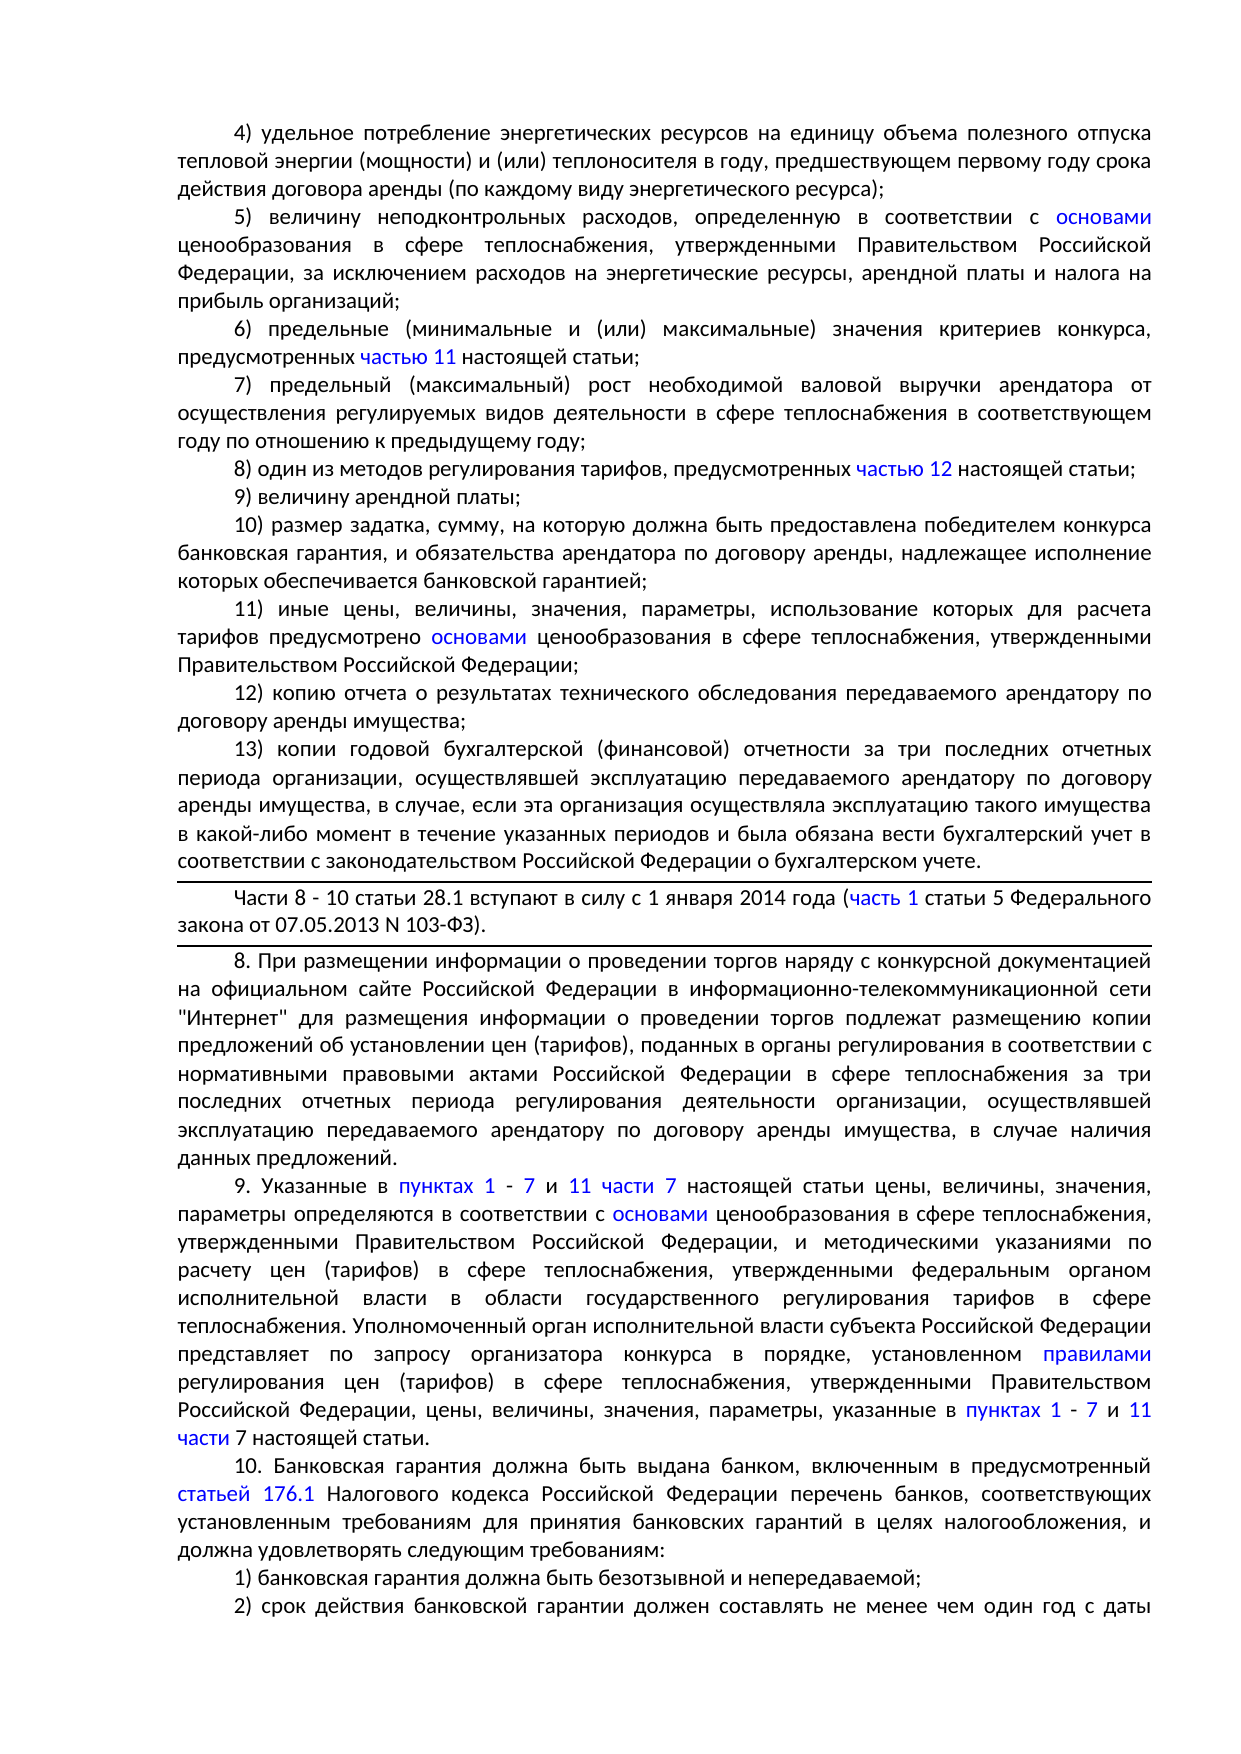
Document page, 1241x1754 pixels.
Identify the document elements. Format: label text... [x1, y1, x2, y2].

text 10. Банковская гарантия должна быть выдана банком, включенным в предусмотренный статьей 176.1 Налогового кодекса Российской Федерации перечень банков, соответствующих установленным требованиям для принятия банковских гарантий в целях налогообложения, и должна удовлетворять следующим требованиям: [177, 1451, 1152, 1563]
text 6) предельные (минимальные и (или) максимальные) значения критериев конкурса, предусмотренных частью 11 настоящей статьи; [177, 314, 1152, 370]
text 5) величину неподконтрольных расходов, определенную в соответствии с основами ценообразования в сфере теплоснабжения, утвержденными Правительством Российской Федерации, за исключением расходов на энергетические ресурсы, арендной платы и налога на прибыль организаций; [177, 202, 1152, 314]
text 13) копии годовой бухгалтерской (финансовой) отчетности за три последних отчетных периода организации, осуществлявшей эксплуатацию передаваемого арендатору по договору аренды имущества, в случае, если эта организация осуществляла эксплуатацию такого имущества в какой-либо момент в течение указанных периодов и была обязана вести бухгалтерский учет в соответствии с законодательством Российской Федерации о бухгалтерском учете. [177, 734, 1152, 875]
text 9) величину арендной платы; [177, 482, 1152, 510]
text 12) копию отчета о результатах технического обследования передаваемого арендатору по договору аренды имущества; [177, 678, 1152, 734]
text 7) предельный (максимальный) рост необходимой валовой выручки арендатора от осуществления регулируемых видов деятельности в сфере теплоснабжения в соответствующем году по отношению к предыдущему году; [177, 370, 1152, 454]
text 8) один из методов регулирования тарифов, предусмотренных частью 12 настоящей статьи; [177, 454, 1152, 482]
text 11) иные цены, величины, значения, параметры, использование которых для расчета тарифов предусмотрено основами ценообразования в сфере теплоснабжения, утвержденными Правительством Российской Федерации; [177, 594, 1152, 678]
text 8. При размещении информации о проведении торгов наряду с конкурсной документацией на официальном сайте Российской Федерации в информационно-телекоммуникационной сети "Интернет" для размещения информации о проведении торгов подлежат размещению копии предложений об установлении цен (тарифов), поданных в органы регулирования в соответствии с нормативными правовыми актами Российской Федерации в сфере теплоснабжения за три последних отчетных периода регулирования деятельности организации, осуществлявшей эксплуатацию передаваемого арендатору по договору аренды имущества, в случае наличия данных предложений. [177, 947, 1152, 1171]
text 1) банковская гарантия должна быть безотзывной и непередаваемой; [177, 1563, 1152, 1591]
text 10) размер задатка, сумму, на которую должна быть предоставлена победителем конкурса банковская гарантия, и обязательства арендатора по договору аренды, надлежащее исполнение которых обеспечивается банковской гарантией; [177, 510, 1152, 594]
text 9. Указанные в пунктах 1 - 7 и 11 части 7 настоящей статьи цены, величины, значения, параметры определяются в соответствии с основами ценообразования в сфере теплоснабжения, утвержденными Правительством Российской Федерации, и методическими указаниями по расчету цен (тарифов) в сфере теплоснабжения, утвержденными федеральным органом исполнительной власти в области государственного регулирования тарифов в сфере теплоснабжения. Уполномоченный орган исполнительной власти субъекта Российской Федерации представляет по запросу организатора конкурса в порядке, установленном правилами регулирования цен (тарифов) в сфере теплоснабжения, утвержденными Правительством Российской Федерации, цены, величины, значения, параметры, указанные в пунктах 1 - 7 и 11 части 7 настоящей статьи. [177, 1171, 1152, 1451]
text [177, 1591, 1152, 1619]
text 4) удельное потребление энергетических ресурсов на единицу объема полезного отпуска тепловой энергии (мощности) и (или) теплоносителя в году, предшествующем первому году срока действия договора аренды (по каждому виду энергетического ресурса); [177, 118, 1152, 202]
text Части 8 - 10 статьи 28.1 вступают в силу с 1 января 2014 года (часть 1 статьи 5 Федерального закона от 07.05.2013 N 103-ФЗ). [177, 883, 1152, 939]
